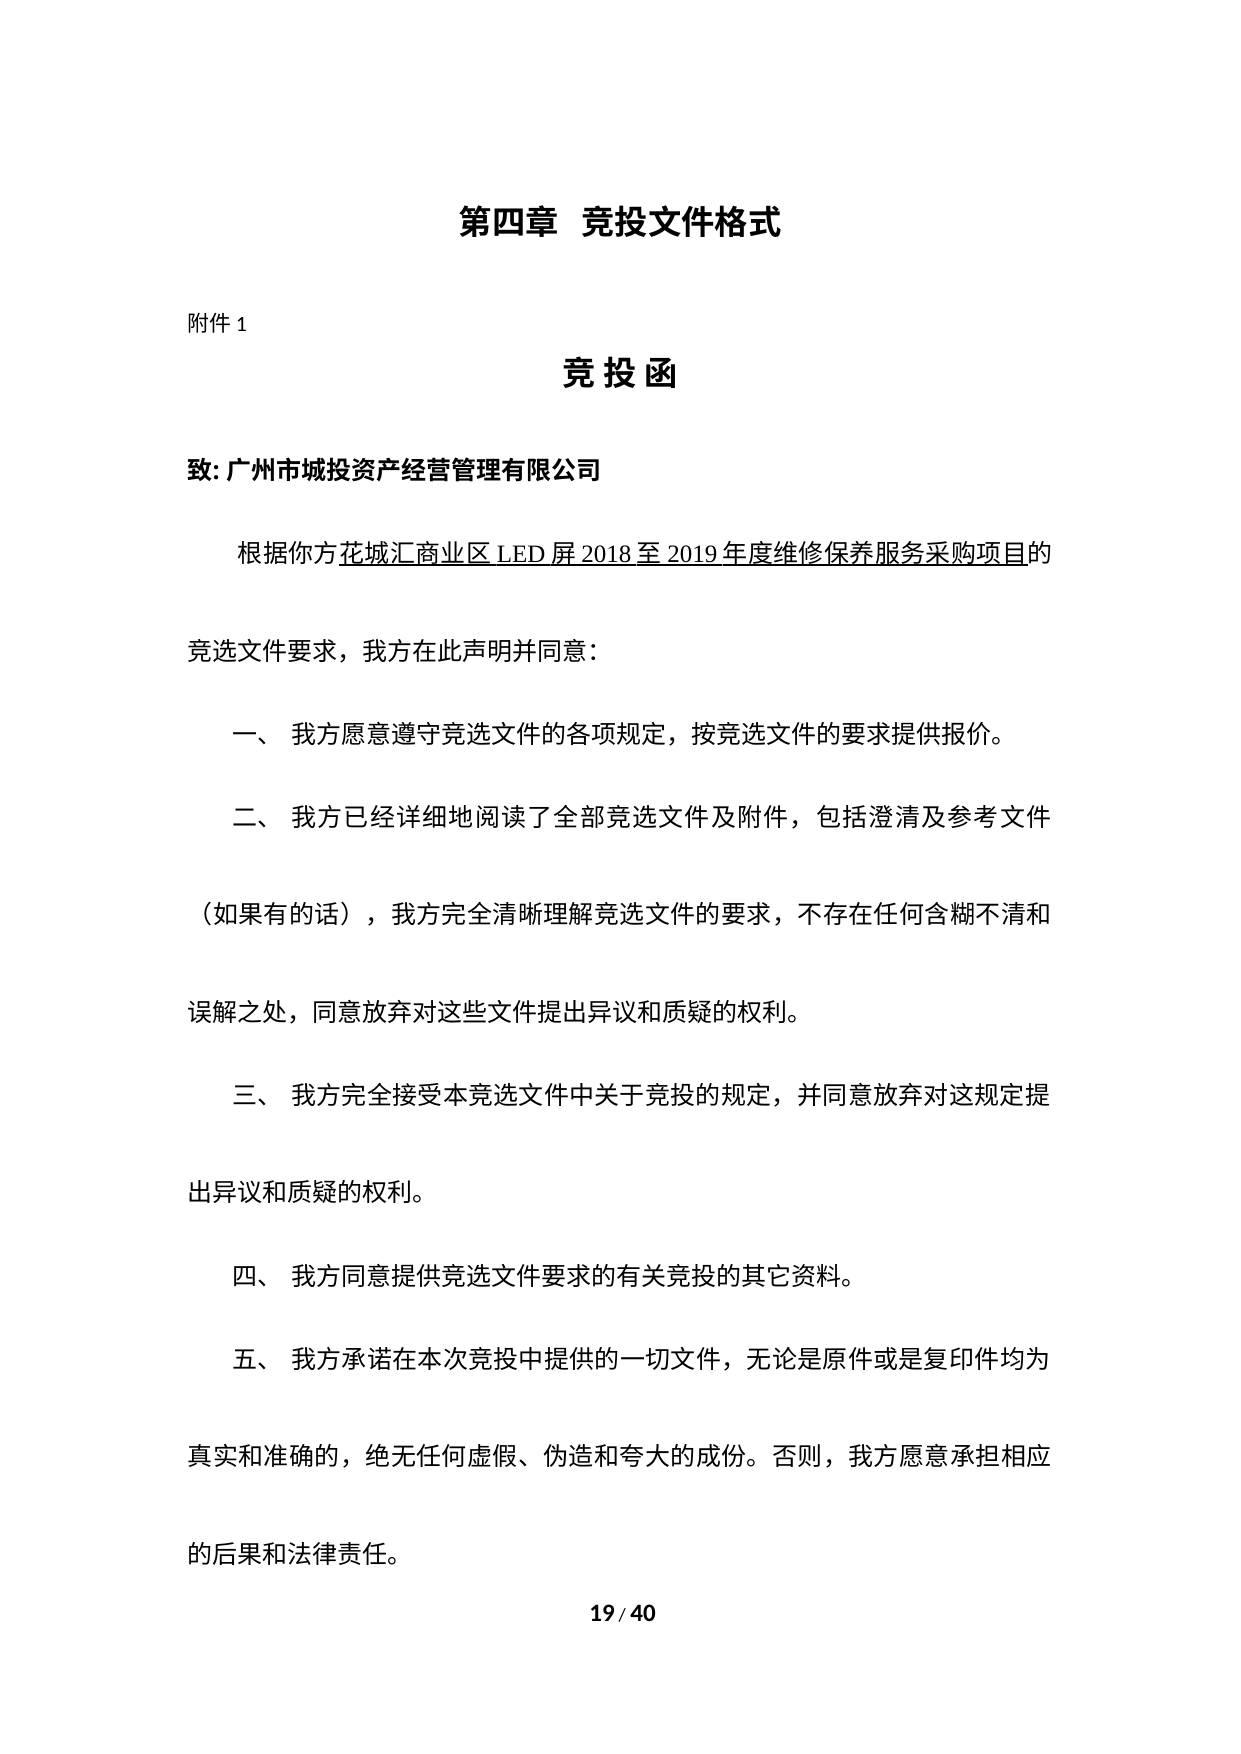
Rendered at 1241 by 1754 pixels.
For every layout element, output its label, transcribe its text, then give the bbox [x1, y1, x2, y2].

list 我方承诺在本次竞投中提供的一切文件，无论是原件或是复印件均为真实和准确的，绝无任何虚假、伪造和夸大的成份。否则，我方愿意承担相应的后果和法律责任。 [187, 1325, 1053, 1585]
list 我方已经详细地阅读了全部竞选文件及附件，包括澄清及参考文件（如果有的话），我方完全清晰理解竞选文件的要求，不存在任何含糊不清和误解之处，同意放弃对这些文件提出异议和质疑的权利。 [187, 783, 1053, 1043]
text 根据你方花城汇商业区LED屏2018至2019年度维修保养服务采购项目的竞选文件要求，我方在此声明并同意： [187, 519, 1053, 682]
subtitle 第四章 竞投文件格式 [187, 188, 1053, 253]
list 我方完全接受本竞选文件中关于竞投的规定，并同意放弃对这规定提出异议和质疑的权利。 [187, 1061, 1053, 1223]
text 竞 投 函 [187, 338, 1053, 403]
list 我方同意提供竞选文件要求的有关竞投的其它资料。 [187, 1242, 1053, 1307]
text 附件1 [187, 306, 1053, 338]
list 我方愿意遵守竞选文件的各项规定，按竞选文件的要求提供报价。 [187, 700, 1053, 765]
text 致: 广州市城投资产经营管理有限公司 [187, 436, 1053, 501]
